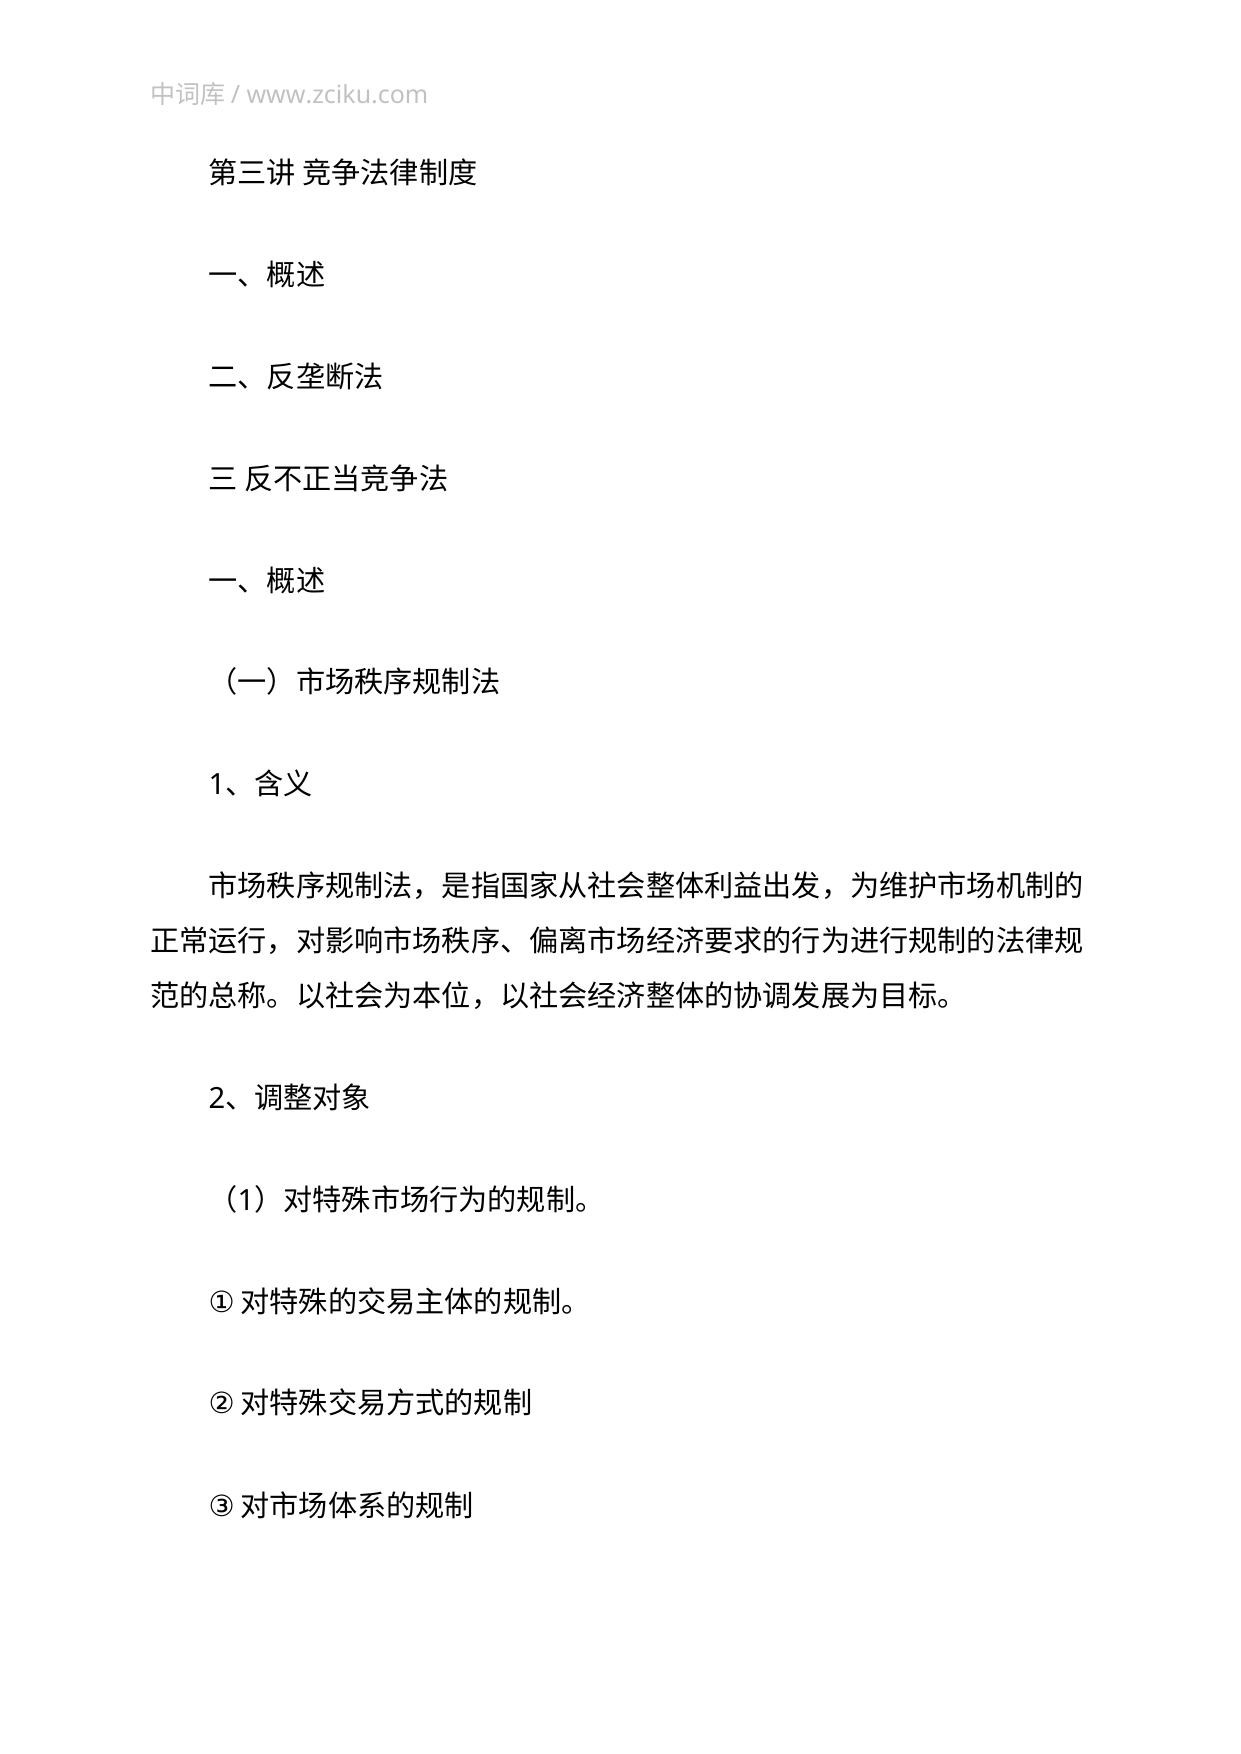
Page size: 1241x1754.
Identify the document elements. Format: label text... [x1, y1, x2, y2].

text ②对特殊交易方式的规制 [150, 1380, 1090, 1422]
text ③对市场体系的规制 [150, 1482, 1090, 1524]
text 三 反不正当竞争法 [150, 455, 1090, 498]
text （一）市场秩序规制法 [150, 659, 1090, 701]
text 2、调整对象 [150, 1074, 1090, 1117]
text 一、概述 [150, 252, 1090, 294]
text 一、概述 [150, 557, 1090, 599]
text （1）对特殊市场行为的规制。 [150, 1176, 1090, 1218]
text 市场秩序规制法，是指国家从社会整体利益出发，为维护市场机制的正常运行，对影响市场秩序、偏离市场经济要求的行为进行规制的法律规范的总称。以社会为本位，以社会经济整体的协调发展为目标。 [150, 863, 1090, 1015]
text 1、含义 [150, 761, 1090, 803]
text ①对特殊的交易主体的规制。 [150, 1278, 1090, 1321]
text 二、反垄断法 [150, 353, 1090, 396]
text 第三讲 竞争法律制度 [150, 150, 1090, 192]
